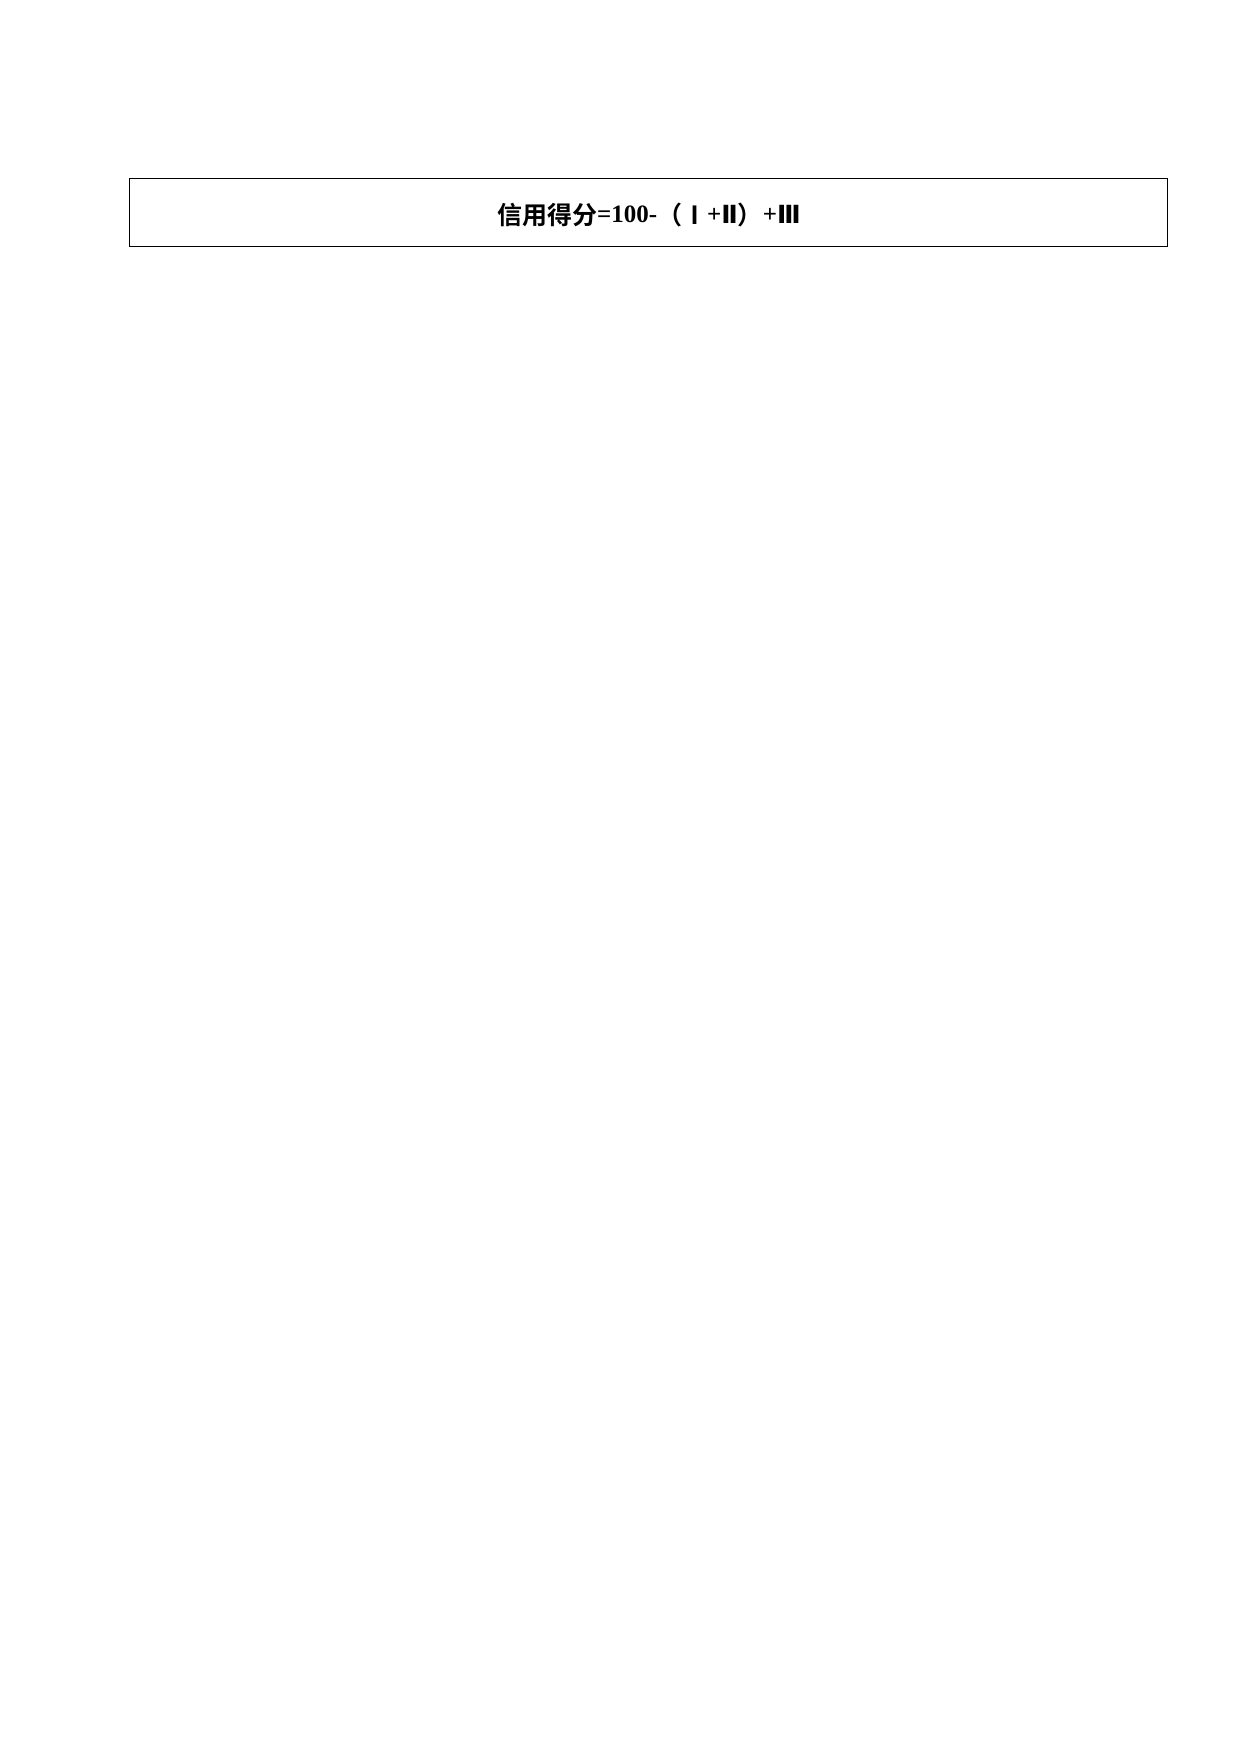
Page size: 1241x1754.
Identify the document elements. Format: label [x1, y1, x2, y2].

table_cell [130, 179, 1167, 246]
